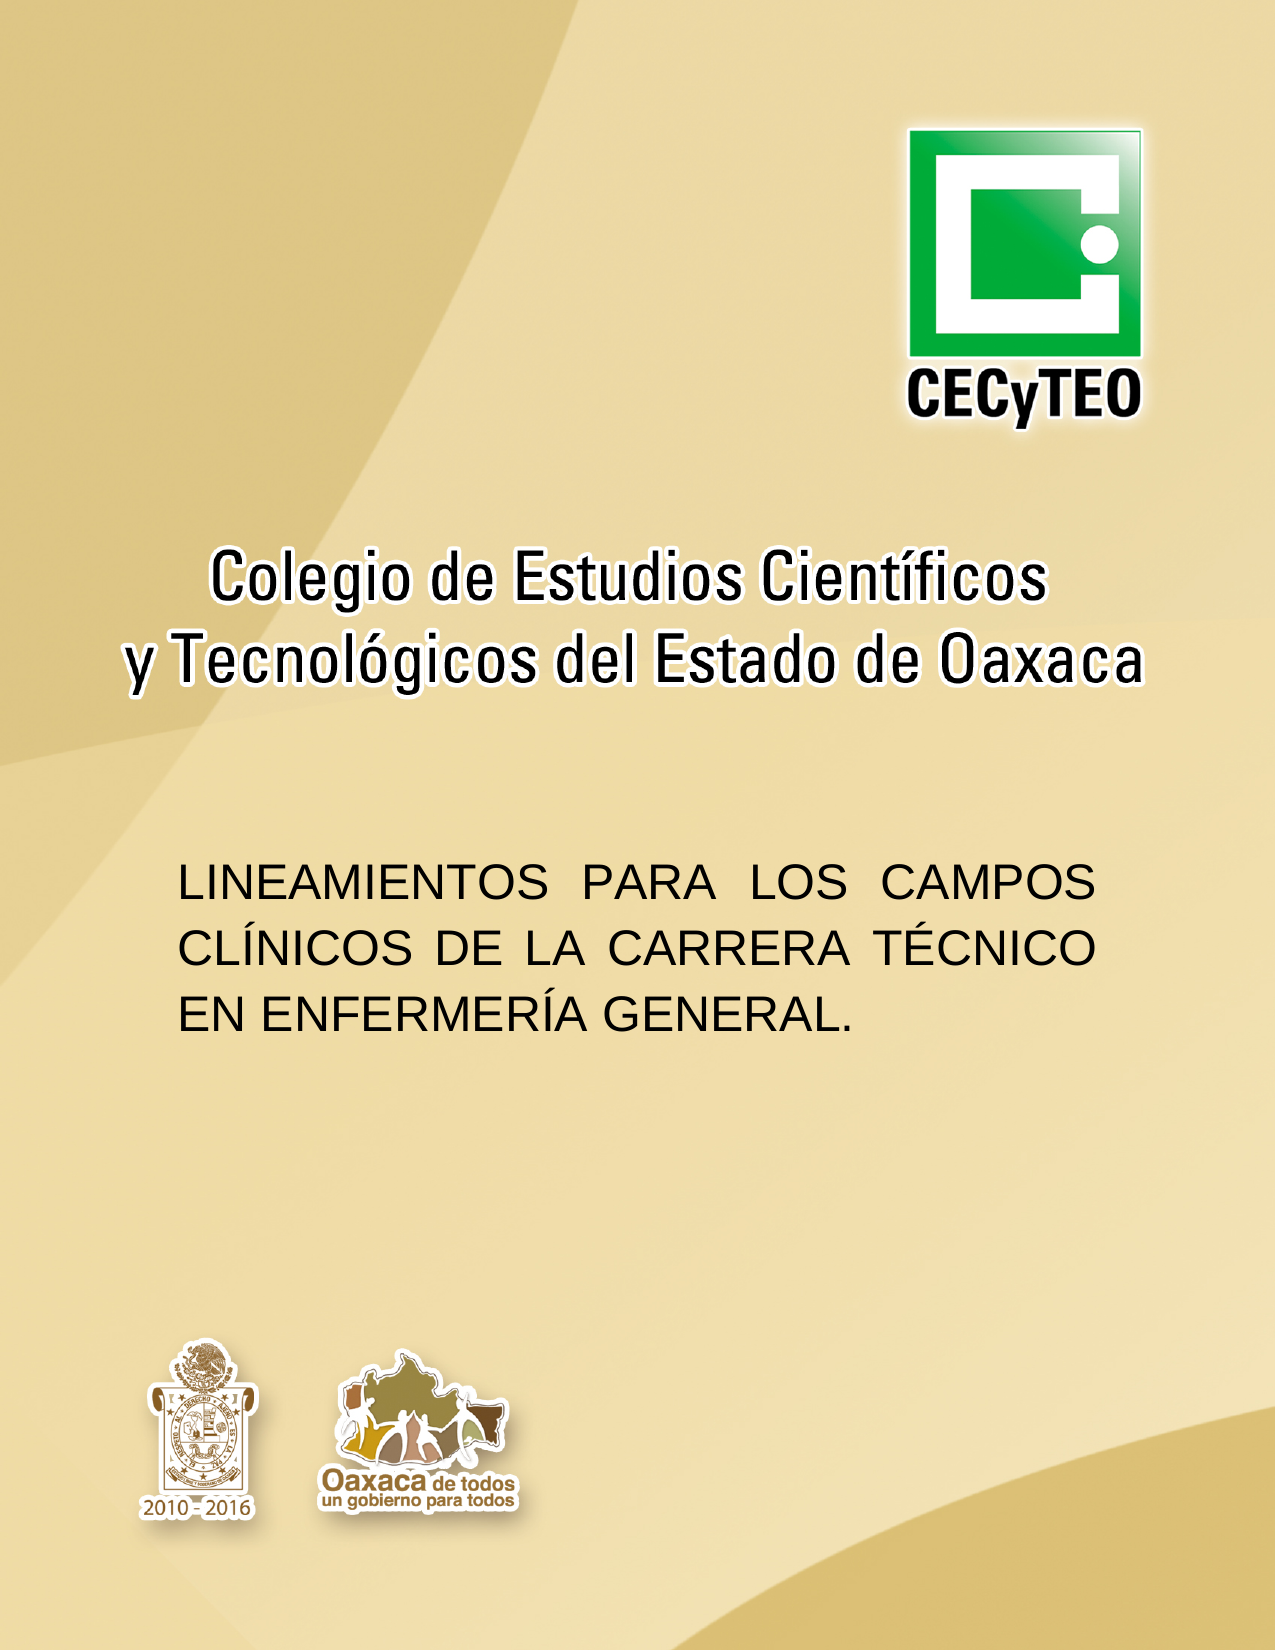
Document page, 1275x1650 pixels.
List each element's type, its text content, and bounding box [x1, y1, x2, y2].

text LINEAMIENTOS PARA LOS CAMPOS CLÍNICOS DE LA CARRERA TÉCNICO EN ENFERMERÍA GENERAL. [177, 853, 1098, 1042]
picture [0, 0, 1275, 1650]
